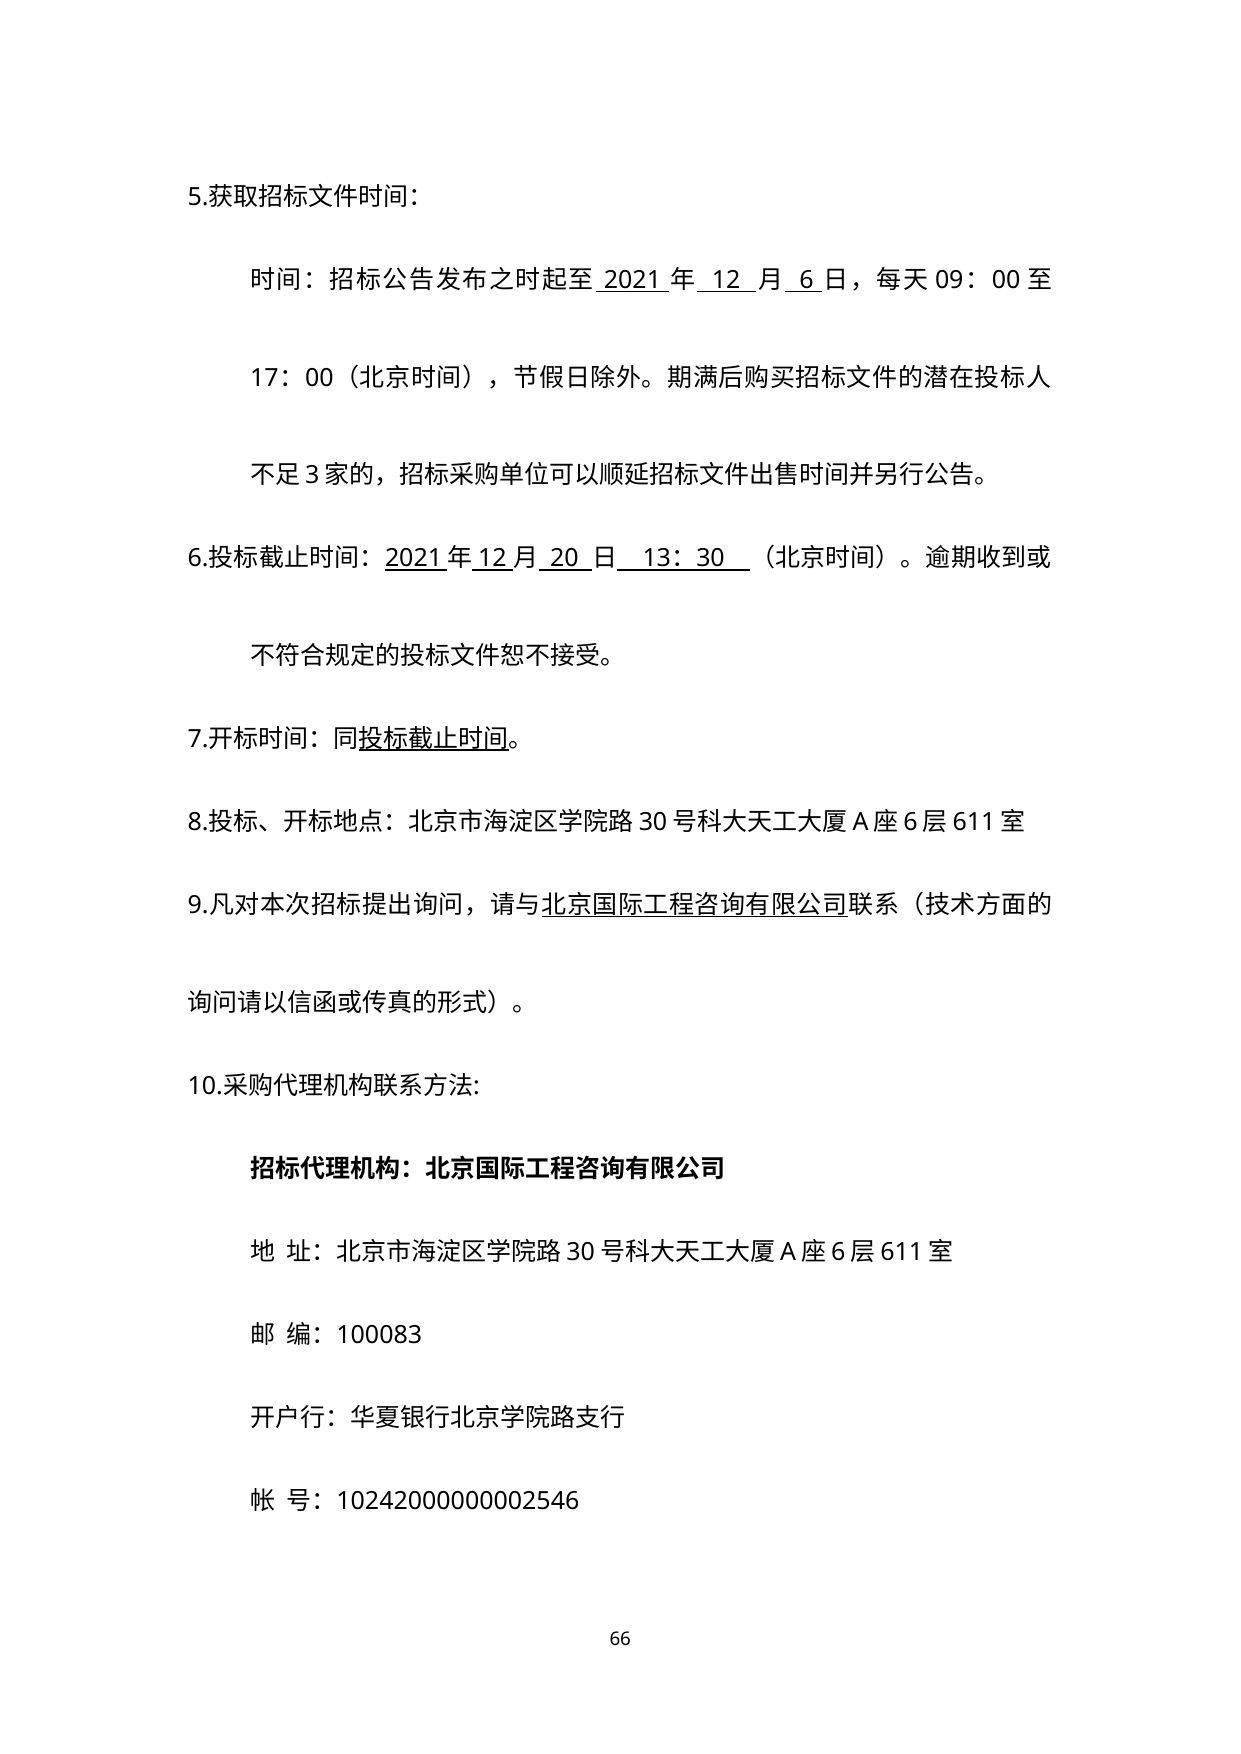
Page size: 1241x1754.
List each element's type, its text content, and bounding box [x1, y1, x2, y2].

text 招标代理机构：北京国际工程咨询有限公司 [187, 1134, 1053, 1199]
text 帐 号：10242000000002546 [187, 1466, 1053, 1531]
text 邮 编：100083 [187, 1300, 1053, 1365]
text 7.开标时间：同投标截止时间。 [187, 704, 1053, 769]
text 10.采购代理机构联系方法: [187, 1051, 1053, 1116]
text 时间：招标公告发布之时起至 2021 年 12 月 6 日，每天09：00至17：00（北京时间），节假日除外。期满后购买招标文件的潜在投标人不足3家的，招标采购单位可以顺延招标文件出售时间并另行公告。 [187, 245, 1053, 505]
text 6.投标截止时间：2021年 12 月 20 日 13：30 （北京时间）。逾期收到或不符合规定的投标文件恕不接受。 [187, 523, 1053, 686]
text 地 址：北京市海淀区学院路30号科大天工大厦A座6层611室 [187, 1217, 1053, 1282]
text 8.投标、开标地点：北京市海淀区学院路30号科大天工大厦A座6层611室 [187, 787, 1053, 852]
text 5.获取招标文件时间： [187, 162, 1053, 227]
text 开户行：华夏银行北京学院路支行 [187, 1383, 1053, 1448]
text 9.凡对本次招标提出询问，请与北京国际工程咨询有限公司联系（技术方面的询问请以信函或传真的形式）。 [187, 870, 1053, 1033]
